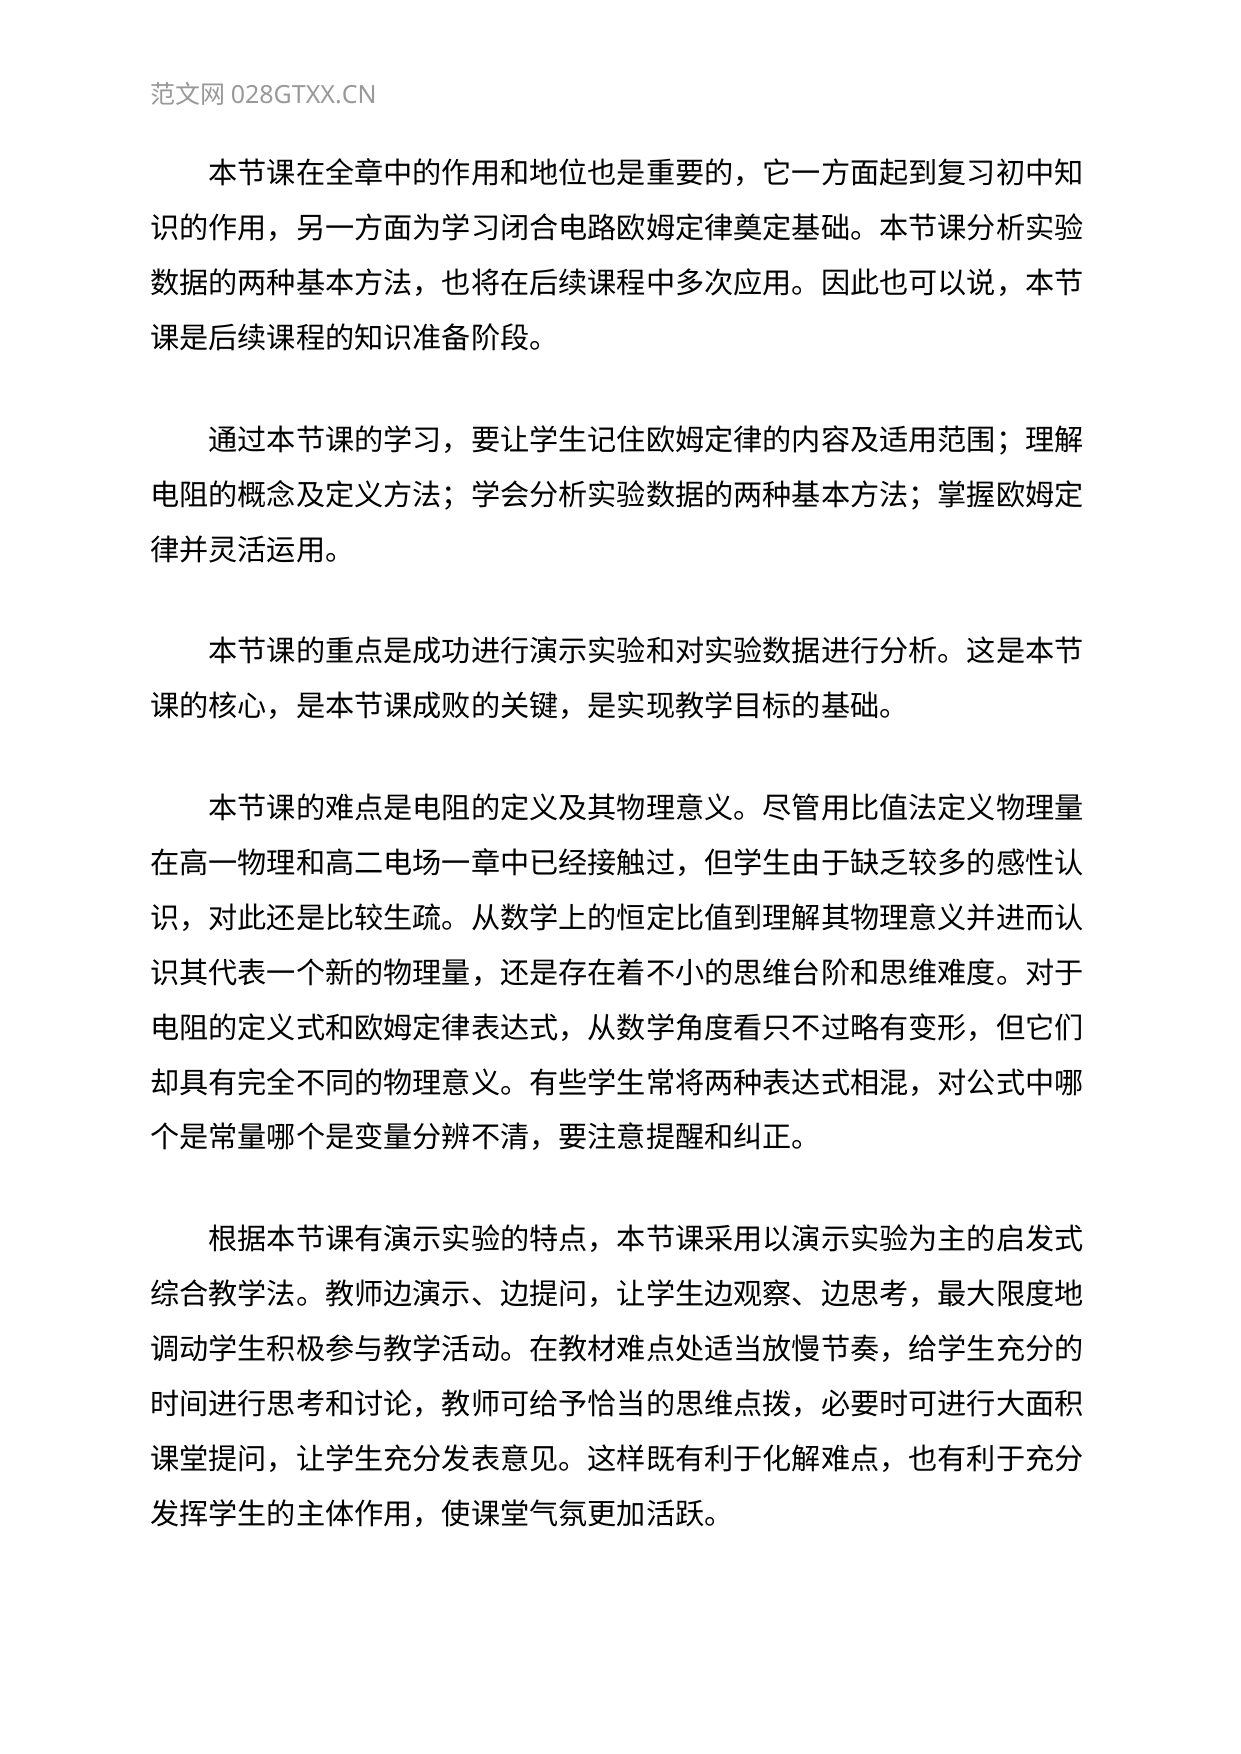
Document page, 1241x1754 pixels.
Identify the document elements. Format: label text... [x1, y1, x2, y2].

text 通过本节课的学习，要让学生记住欧姆定律的内容及适用范围；理解电阻的概念及定义方法；学会分析实验数据的两种基本方法；掌握欧姆定律并灵活运用。 [150, 416, 1090, 568]
text 本节课的难点是电阻的定义及其物理意义。尽管用比值法定义物理量在高一物理和高二电场一章中已经接触过，但学生由于缺乏较多的感性认识，对此还是比较生疏。从数学上的恒定比值到理解其物理意义并进而认识其代表一个新的物理量，还是存在着不小的思维台阶和思维难度。对于电阻的定义式和欧姆定律表达式，从数学角度看只不过略有变形，但它们却具有完全不同的物理意义。有些学生常将两种表达式相混，对公式中哪个是常量哪个是变量分辨不清，要注意提醒和纠正。 [150, 785, 1090, 1156]
text 根据本节课有演示实验的特点，本节课采用以演示实验为主的启发式综合教学法。教师边演示、边提问，让学生边观察、边思考，最大限度地调动学生积极参与教学活动。在教材难点处适当放慢节奏，给学生充分的时间进行思考和讨论，教师可给予恰当的思维点拨，必要时可进行大面积课堂提问，让学生充分发表意见。这样既有利于化解难点，也有利于充分发挥学生的主体作用，使课堂气氛更加活跃。 [150, 1216, 1090, 1533]
text 本节课在全章中的作用和地位也是重要的，它一方面起到复习初中知识的作用，另一方面为学习闭合电路欧姆定律奠定基础。本节课分析实验数据的两种基本方法，也将在后续课程中多次应用。因此也可以说，本节课是后续课程的知识准备阶段。 [150, 150, 1090, 357]
text 本节课的重点是成功进行演示实验和对实验数据进行分析。这是本节课的核心，是本节课成败的关键，是实现教学目标的基础。 [150, 628, 1090, 725]
